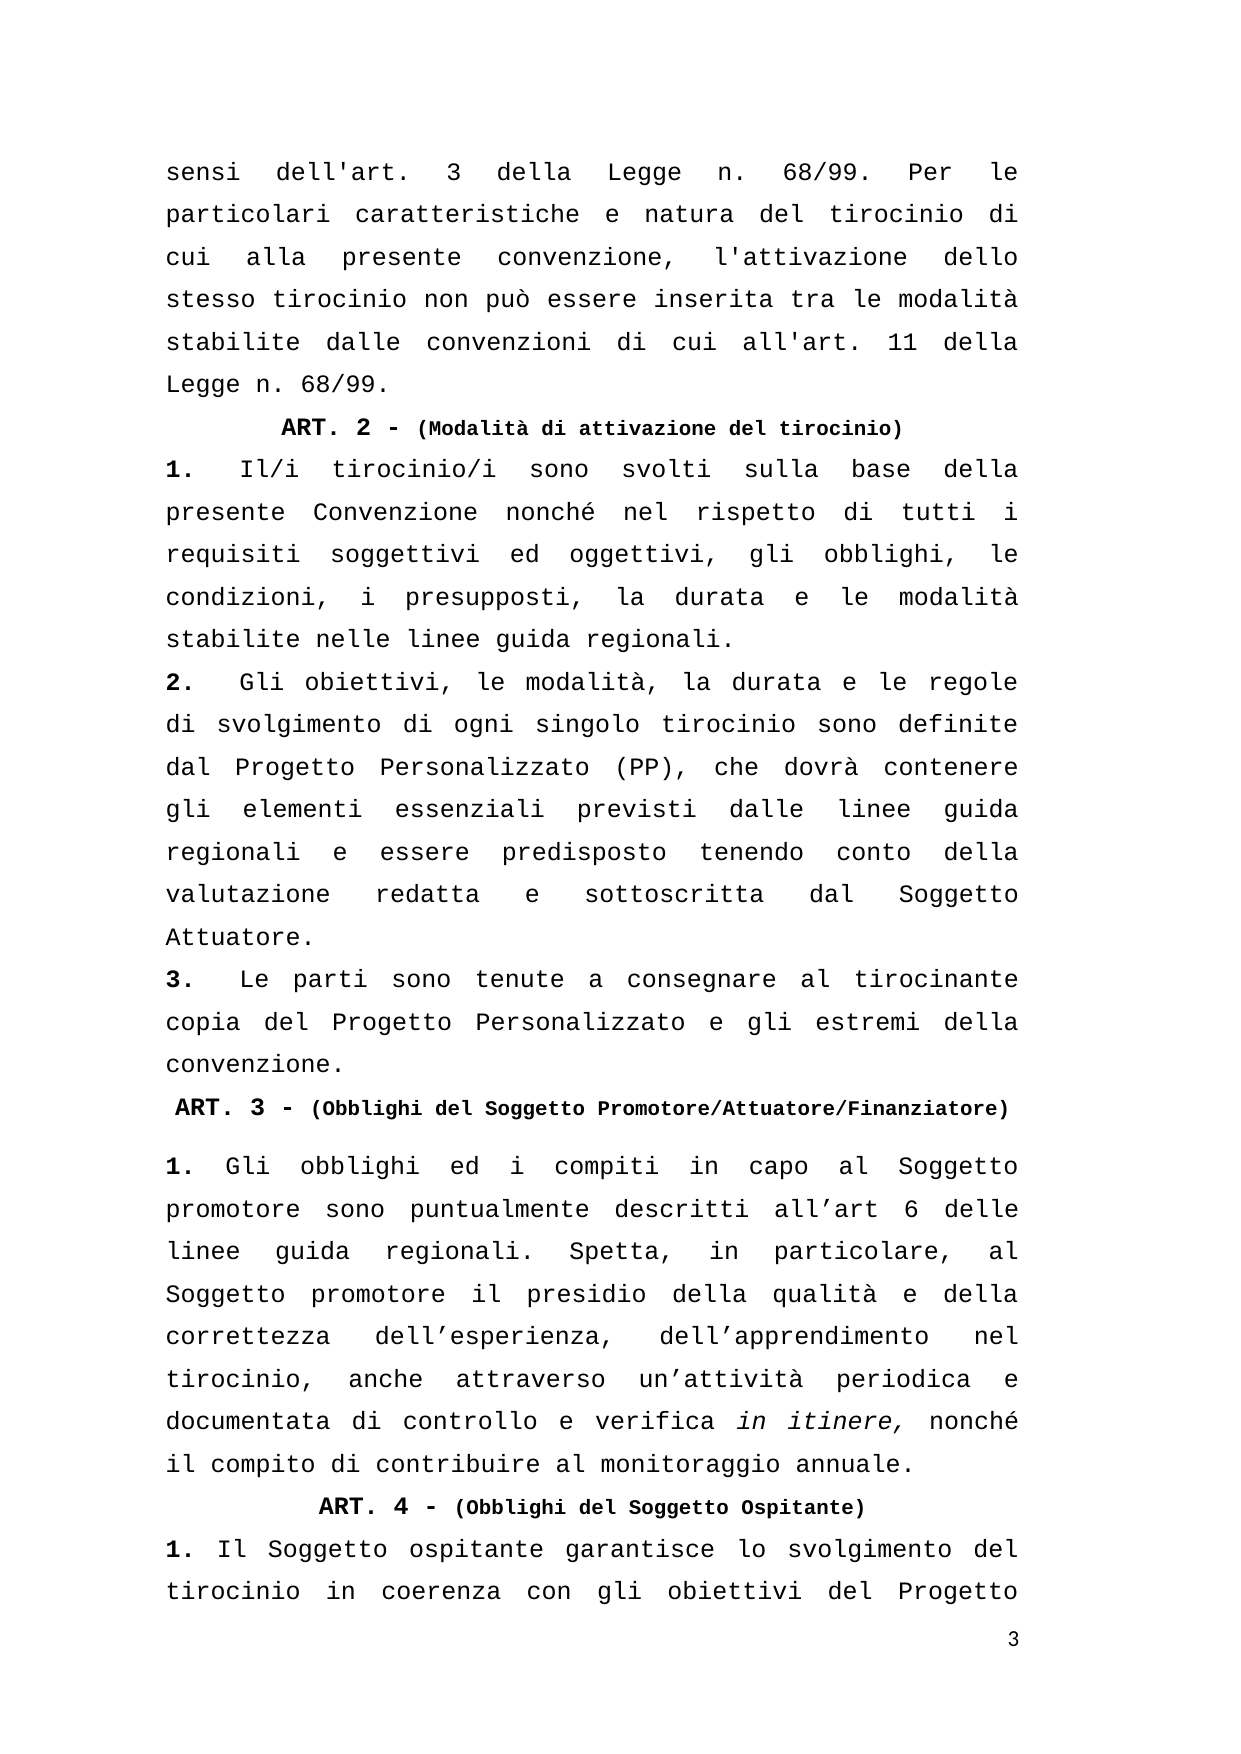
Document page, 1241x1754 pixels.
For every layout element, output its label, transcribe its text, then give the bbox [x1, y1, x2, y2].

text 1. Gli obblighi ed i compiti in capo al Soggetto promotore sono puntualmente descritti all’art 6 delle linee guida regionali. Spetta, in particolare, al Soggetto promotore il presidio della qualità e della correttezza dell’esperienza, dell’apprendimento nel tirocinio, anche attraverso un’attività periodica e documentata di controllo e verifica in itinere, nonché il compito di contribuire al monitoraggio annuale. [165, 1154, 1019, 1479]
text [165, 159, 1019, 400]
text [165, 1536, 1019, 1607]
list Gli obiettivi, le modalità, la durata e le regole di svolgimento di ogni singolo tirocinio sono definite dal Progetto Personalizzato (PP), che dovrà contenere gli elementi essenziali previsti dalle linee guida regionali e essere predisposto tenendo conto della valutazione redatta e sottoscritta dal Soggetto Attuatore. [165, 669, 1019, 953]
text ART. 3 - (Obblighi del Soggetto Promotore/Attuatore/Finanziatore) [165, 1094, 1019, 1123]
list Il/i tirocinio/i sono svolti sulla base della presente Convenzione nonché nel rispetto di tutti i requisiti soggettivi ed oggettivi, gli obblighi, le condizioni, i presupposti, la durata e le modalità stabilite nelle linee guida regionali. [165, 457, 1019, 655]
text ART. 2 - (Modalità di attivazione del tirocinio) [165, 414, 1019, 443]
text ART. 4 - (Obblighi del Soggetto Ospitante) [165, 1494, 1019, 1522]
list Le parti sono tenute a consegnare al tirocinante copia del Progetto Personalizzato e gli estremi della convenzione. [165, 967, 1019, 1080]
